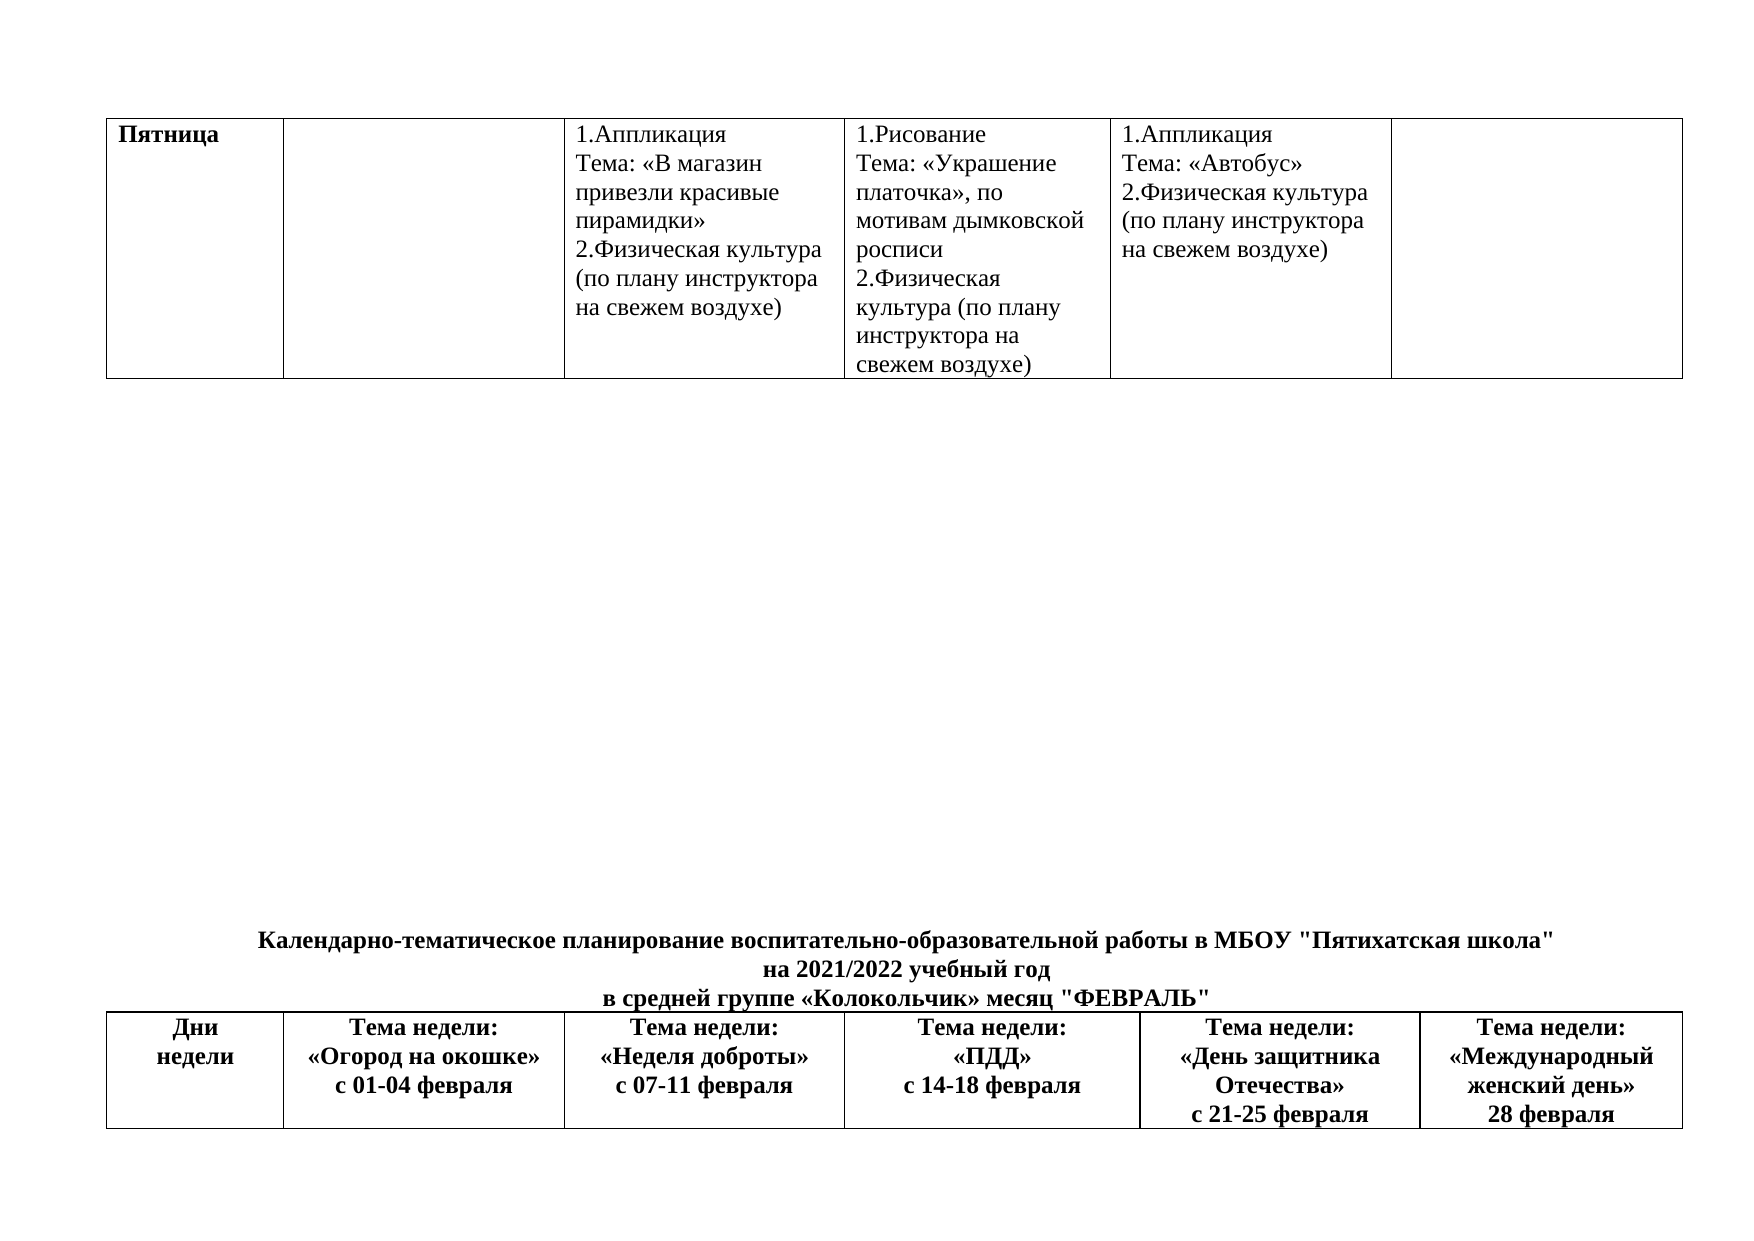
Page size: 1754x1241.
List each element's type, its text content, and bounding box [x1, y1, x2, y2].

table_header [1421, 1013, 1682, 1127]
text в средней группе «Колокольчик» месяц "ФЕВРАЛЬ" [118, 983, 1695, 1011]
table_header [845, 1013, 1139, 1127]
table_cell [1392, 119, 1682, 378]
table_cell 1.Аппликация Тема: «Автобус» 2.Физическая культура (по плану инструктора на свежем воздухе) [1111, 119, 1391, 378]
text на 2021/2022 учебный год [118, 954, 1695, 983]
table_cell [284, 119, 564, 378]
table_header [1141, 1013, 1419, 1127]
table_cell 1.Рисование Тема: «Украшение платочка», по мотивам дымковской росписи 2.Физическая культура (по плану инструктора на свежем воздухе) [845, 119, 1110, 378]
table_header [284, 1013, 564, 1127]
table_cell 1.Аппликация Тема: «В магазин привезли красивые пирамидки» 2.Физическая культура (по плану инструктора на свежем воздухе) [565, 119, 844, 378]
table_cell Пятница [107, 119, 283, 378]
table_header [565, 1013, 844, 1127]
table_header Дни недели [107, 1013, 283, 1127]
text Календарно-тематическое планирование воспитательно-образовательной работы в МБОУ "Пятихатская школа" [118, 925, 1695, 954]
